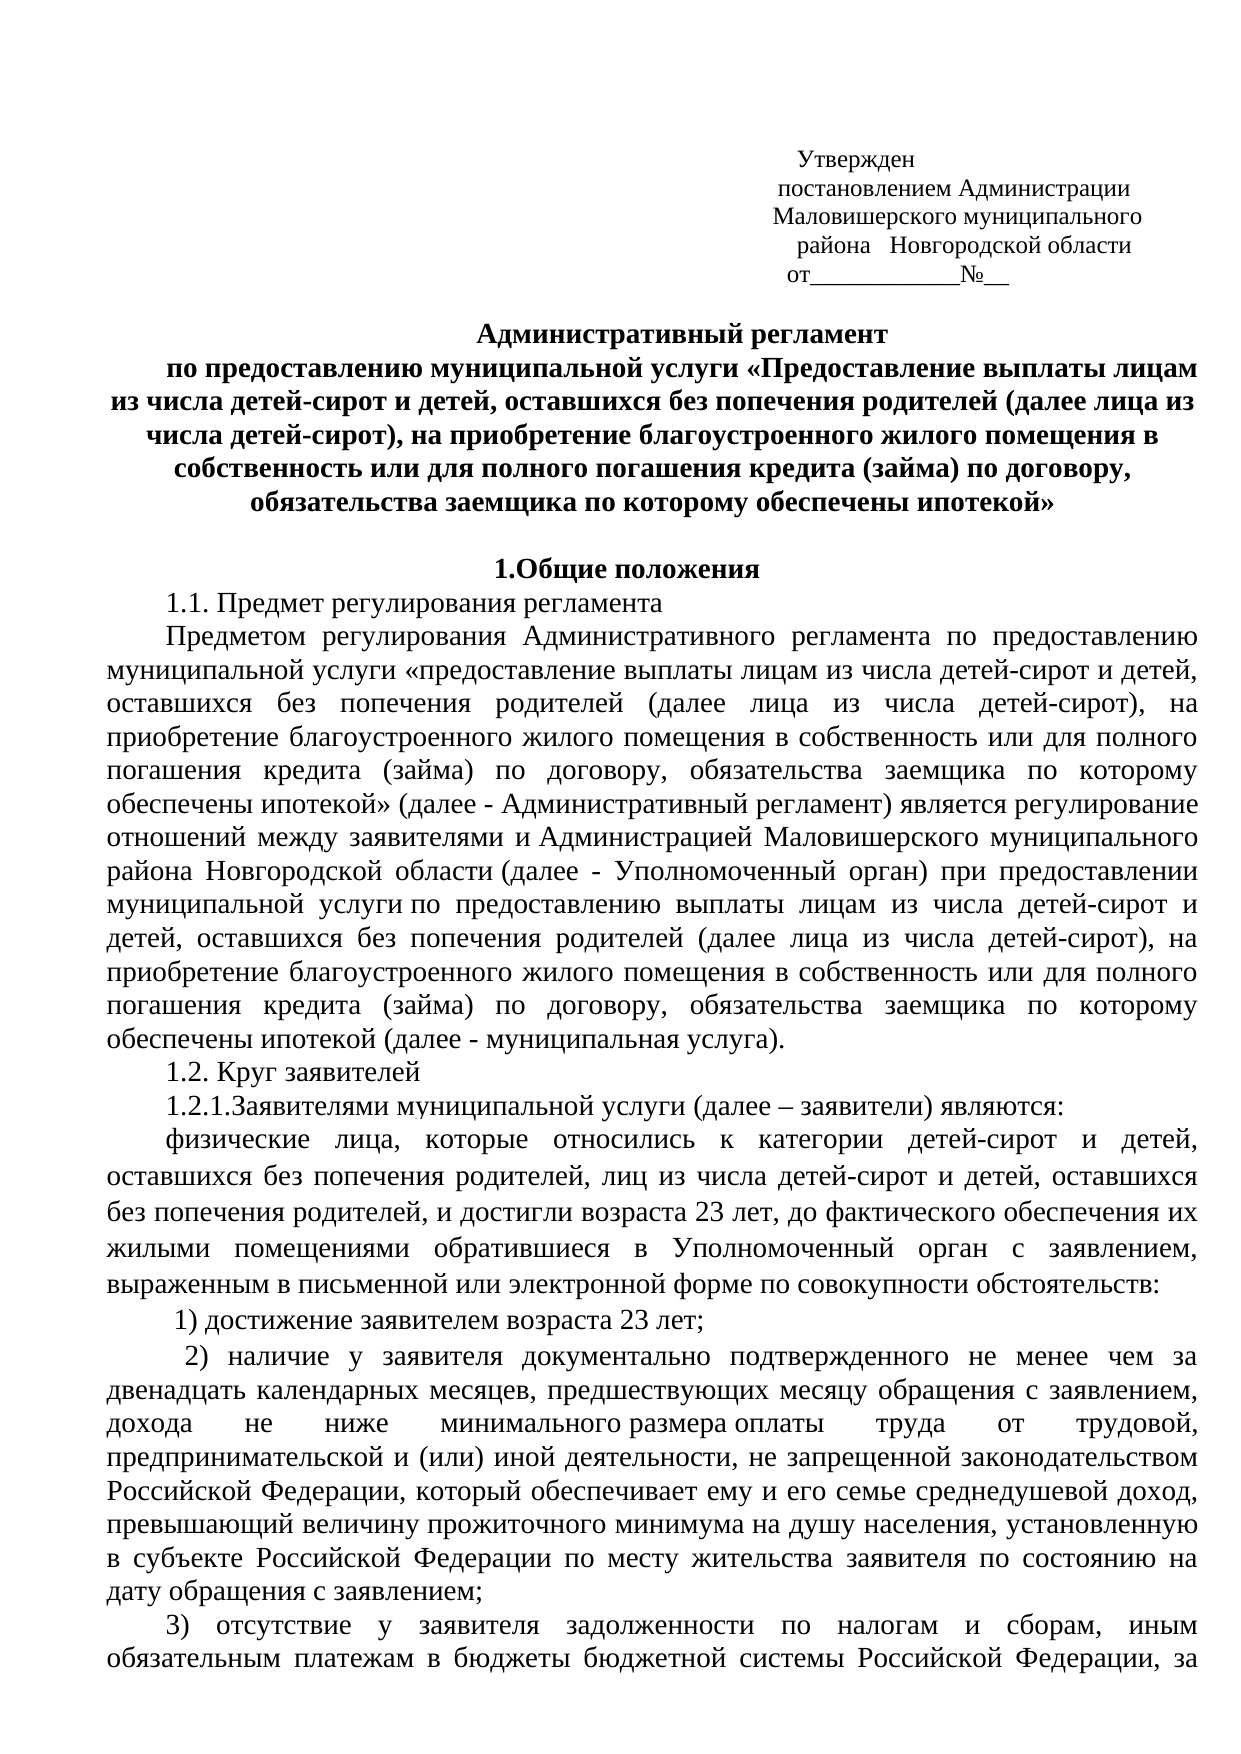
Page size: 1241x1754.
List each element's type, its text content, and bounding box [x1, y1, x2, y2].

text Предметом регулирования Административного регламента по предоставлению муниципальной услуги «предоставление выплаты лицам из числа детей-сирот и детей, оставшихся без попечения родителей (далее лица из числа детей-сирот), на приобретение благоустроенного жилого помещения в собственность или для полного погашения кредита (займа) по договору, обязательства заемщика по которому обеспечены ипотекой» (далее - Административный регламент) является регулирование отношений между заявителями и Администрацией Маловишерского муниципального района Новгородской области (далее - Уполномоченный орган) при предоставлении муниципальной услуги по предоставлению выплаты лицам из числа детей-сирот и детей, оставшихся без попечения родителей (далее лица из числа детей-сирот), на приобретение благоустроенного жилого помещения в собственность или для полного погашения кредита (займа) по договору, обязательства заемщика по которому обеспечены ипотекой (далее - муниципальная услуга). [106, 618, 1199, 1054]
text Маловишерского муниципального [106, 201, 1199, 230]
text района Новгородской области [106, 230, 1199, 259]
text от____________№__ [106, 259, 1199, 288]
text 1.Общие положения [106, 551, 1199, 585]
text Утвержден [106, 144, 1199, 173]
text 1.2.1.Заявителями муниципальной услуги (далее – заявители) являются: [106, 1088, 1199, 1121]
text по предоставлению муниципальной услуги «Предоставление выплаты лицам из числа детей-сирот и детей, оставшихся без попечения родителей (далее лица из числа детей-сирот), на приобретение благоустроенного жилого помещения в собственность или для полного погашения кредита (займа) по договору, обязательства заемщика по которому обеспечены ипотекой» [106, 350, 1199, 518]
text физические лица, которые относились к категории детей-сирот и детей, оставшихся без попечения родителей, лиц из числа детей-сирот и детей, оставшихся без попечения родителей, и достигли возраста 23 лет, до фактического обеспечения их жилыми помещениями обратившиеся в Уполномоченный орган с заявлением, выраженным в письменной или электронной форме по совокупности обстоятельств: [106, 1121, 1199, 1299]
text 1.1. Предмет регулирования регламента [106, 585, 1199, 618]
text постановлением Администрации [106, 173, 1199, 201]
text 2) наличие у заявителя документально подтвержденного не менее чем за двенадцать календарных месяцев, предшествующих месяцу обращения с заявлением, дохода не ниже минимального размера оплаты труда от трудовой, предпринимательской и (или) иной деятельности, не запрещенной законодательством Российской Федерации, который обеспечивает ему и его семье среднедушевой доход, превышающий величину прожиточного минимума на душу населения, установленную в субъекте Российской Федерации по месту жительства заявителя по состоянию на дату обращения с заявлением; [106, 1338, 1199, 1607]
text 1) достижение заявителем возраста 23 лет; [106, 1302, 1199, 1336]
text 1.2. Круг заявителей [106, 1054, 1199, 1088]
text Административный регламент [106, 316, 1199, 350]
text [106, 1607, 1199, 1674]
